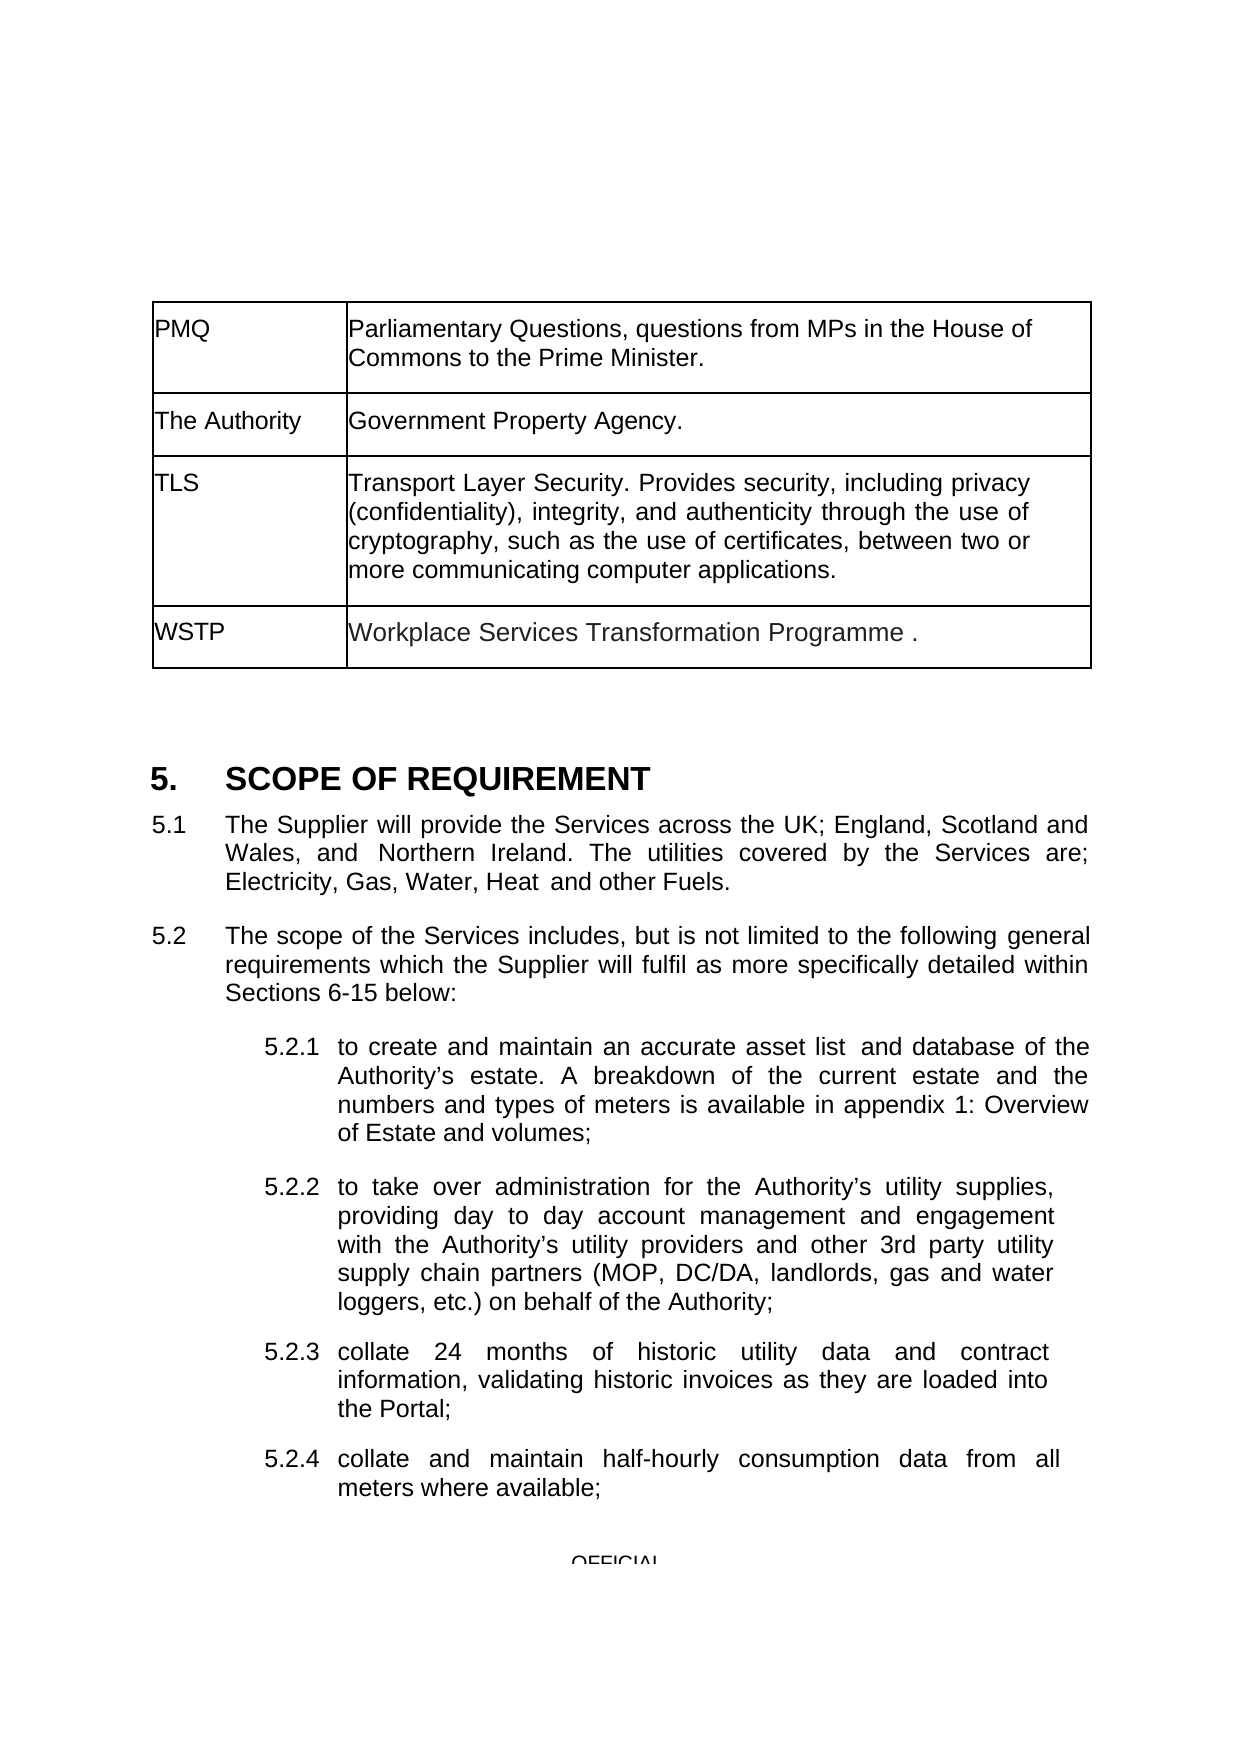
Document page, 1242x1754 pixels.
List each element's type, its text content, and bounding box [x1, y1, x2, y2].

table_cell Transport Layer Security. Provides security, including privacy (confidentiality), integrity, and authenticity through the use of cryptography, such as the use of certificates, between two or more communicating computer applications. [348, 457, 1090, 604]
list The Supplier will provide the Services across the UK; England, Scotland and Wales, and Northern Ireland. The utilities covered by the Services are; Electricity, Gas, Water, Heat and other Fuels. [152, 809, 1090, 896]
list to take over administration for the Authority’s utility supplies, providing day to day account management and engagement with the Authority’s utility providers and other 3rd party utility supply chain partners (MOP, DC/DA, landlords, gas and water loggers, etc.) on behalf of the Authority; [264, 1172, 1055, 1316]
list The scope of the Services includes, but is not limited to the following general requirements which the Supplier will fulfil as more specifically detailed within Sections 6-15 below: [152, 921, 1090, 1007]
table_cell Government Property Agency. [348, 394, 1090, 454]
table_header PMQ [154, 303, 346, 392]
table_cell The Authority [154, 394, 346, 454]
table_cell WSTP [154, 607, 346, 667]
list to create and maintain an accurate asset list and database of the Authority’s estate. A breakdown of the current estate and the numbers and types of meters is available in appendix 1: Overview of Estate and volumes; [264, 1032, 1090, 1147]
list collate 24 months of historic utility data and contract information, validating historic invoices as they are loaded into the Portal; [264, 1337, 1049, 1423]
list SCOPE OF REQUIREMENT [150, 759, 1212, 797]
list collate and maintain half-hourly consumption data from all meters where available; [264, 1444, 1060, 1501]
table_cell Workplace Services Transformation Programme . [348, 607, 1090, 667]
table_cell TLS [154, 457, 346, 604]
table_header Parliamentary Questions, questions from MPs in the House of Commons to the Prime Minister. [348, 303, 1090, 392]
